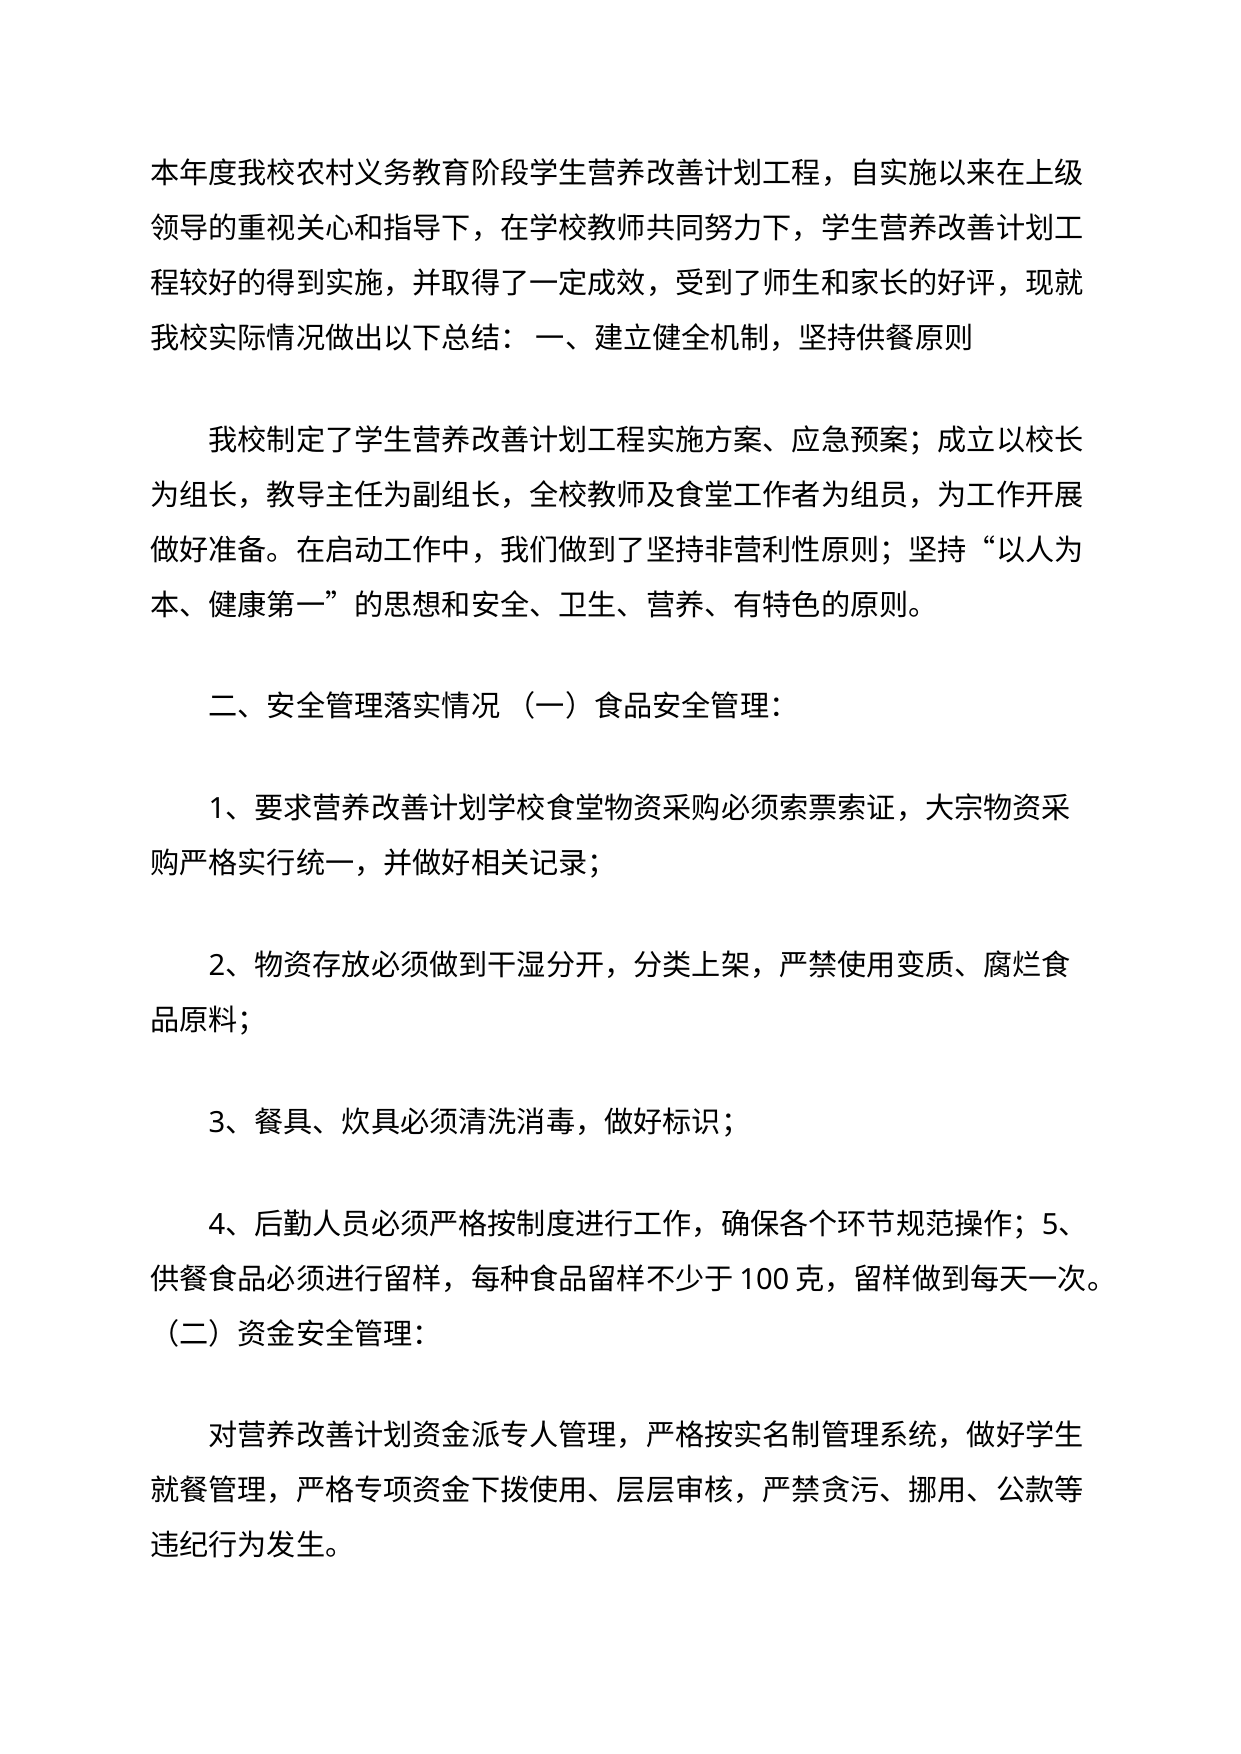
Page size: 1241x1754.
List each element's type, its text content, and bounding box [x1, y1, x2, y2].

text 2、物资存放必须做到干湿分开，分类上架，严禁使用变质、腐烂食品原料； [150, 941, 1090, 1039]
text 3、餐具、炊具必须清洗消毒，做好标识； [150, 1098, 1090, 1141]
text 我校制定了学生营养改善计划工程实施方案、应急预案；成立以校长为组长，教导主任为副组长，全校教师及食堂工作者为组员，为工作开展做好准备。在启动工作中，我们做到了坚持非营利性原则；坚持“以人为本、健康第一”的思想和安全、卫生、营养、有特色的原则。 [150, 416, 1090, 623]
text 1、要求营养改善计划学校食堂物资采购必须索票索证，大宗物资采购严格实行统一，并做好相关记录； [150, 785, 1090, 882]
text 4、后勤人员必须严格按制度进行工作，确保各个环节规范操作；5、供餐食品必须进行留样，每种食品留样不少于100克，留样做到每天一次。（二）资金安全管理： [150, 1200, 1090, 1352]
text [150, 150, 1090, 357]
text 对营养改善计划资金派专人管理，严格按实名制管理系统，做好学生就餐管理，严格专项资金下拨使用、层层审核，严禁贪污、挪用、公款等违纪行为发生。 [150, 1412, 1090, 1564]
text 二、安全管理落实情况 （一）食品安全管理： [150, 683, 1090, 725]
